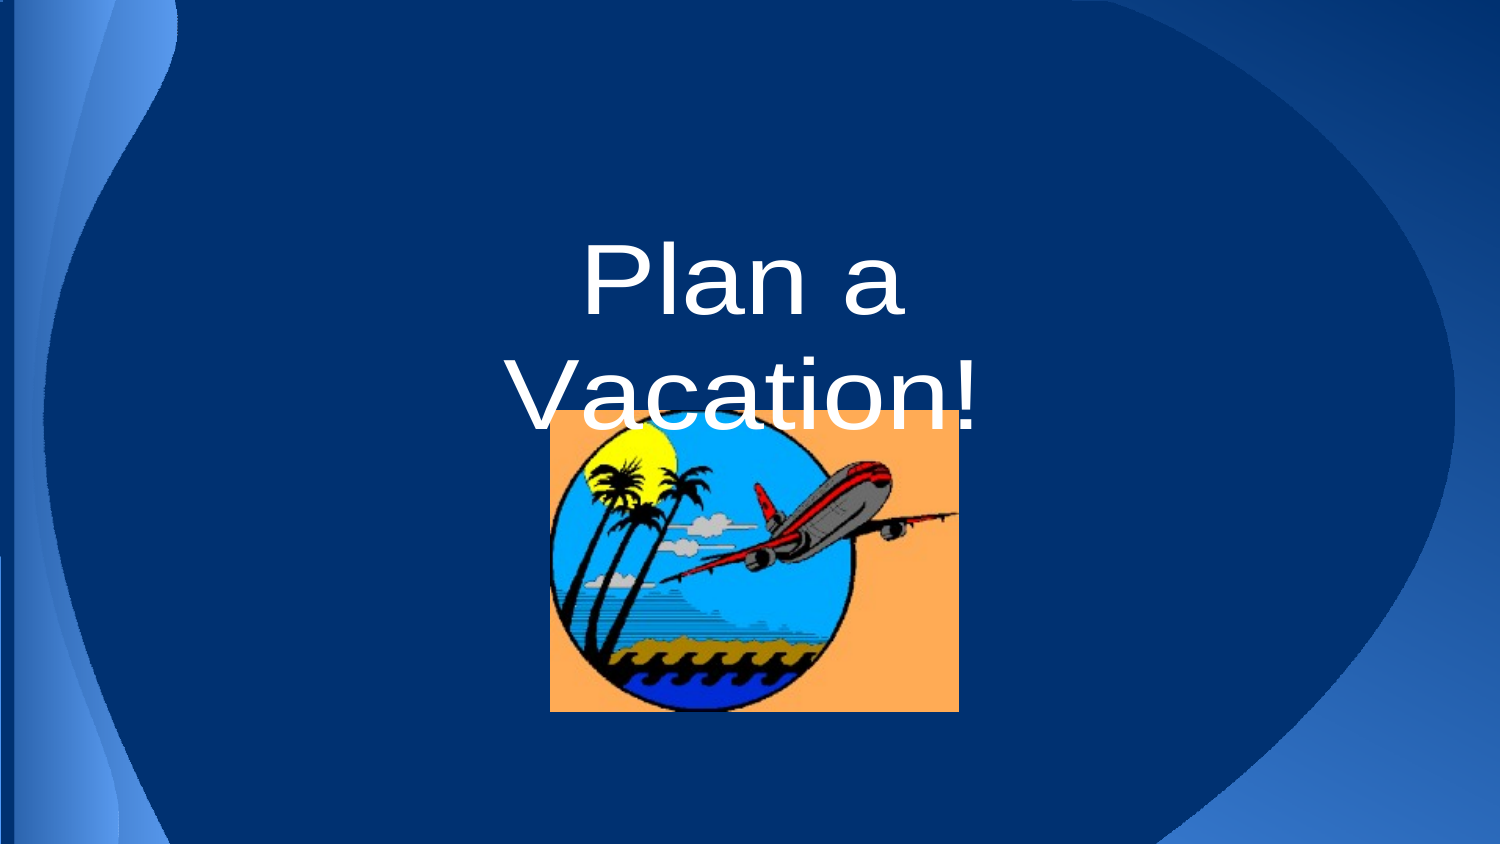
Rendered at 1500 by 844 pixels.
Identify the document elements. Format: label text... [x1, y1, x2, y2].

text Plan a Vacation! [325, 221, 1160, 451]
picture [0, 0, 1500, 844]
